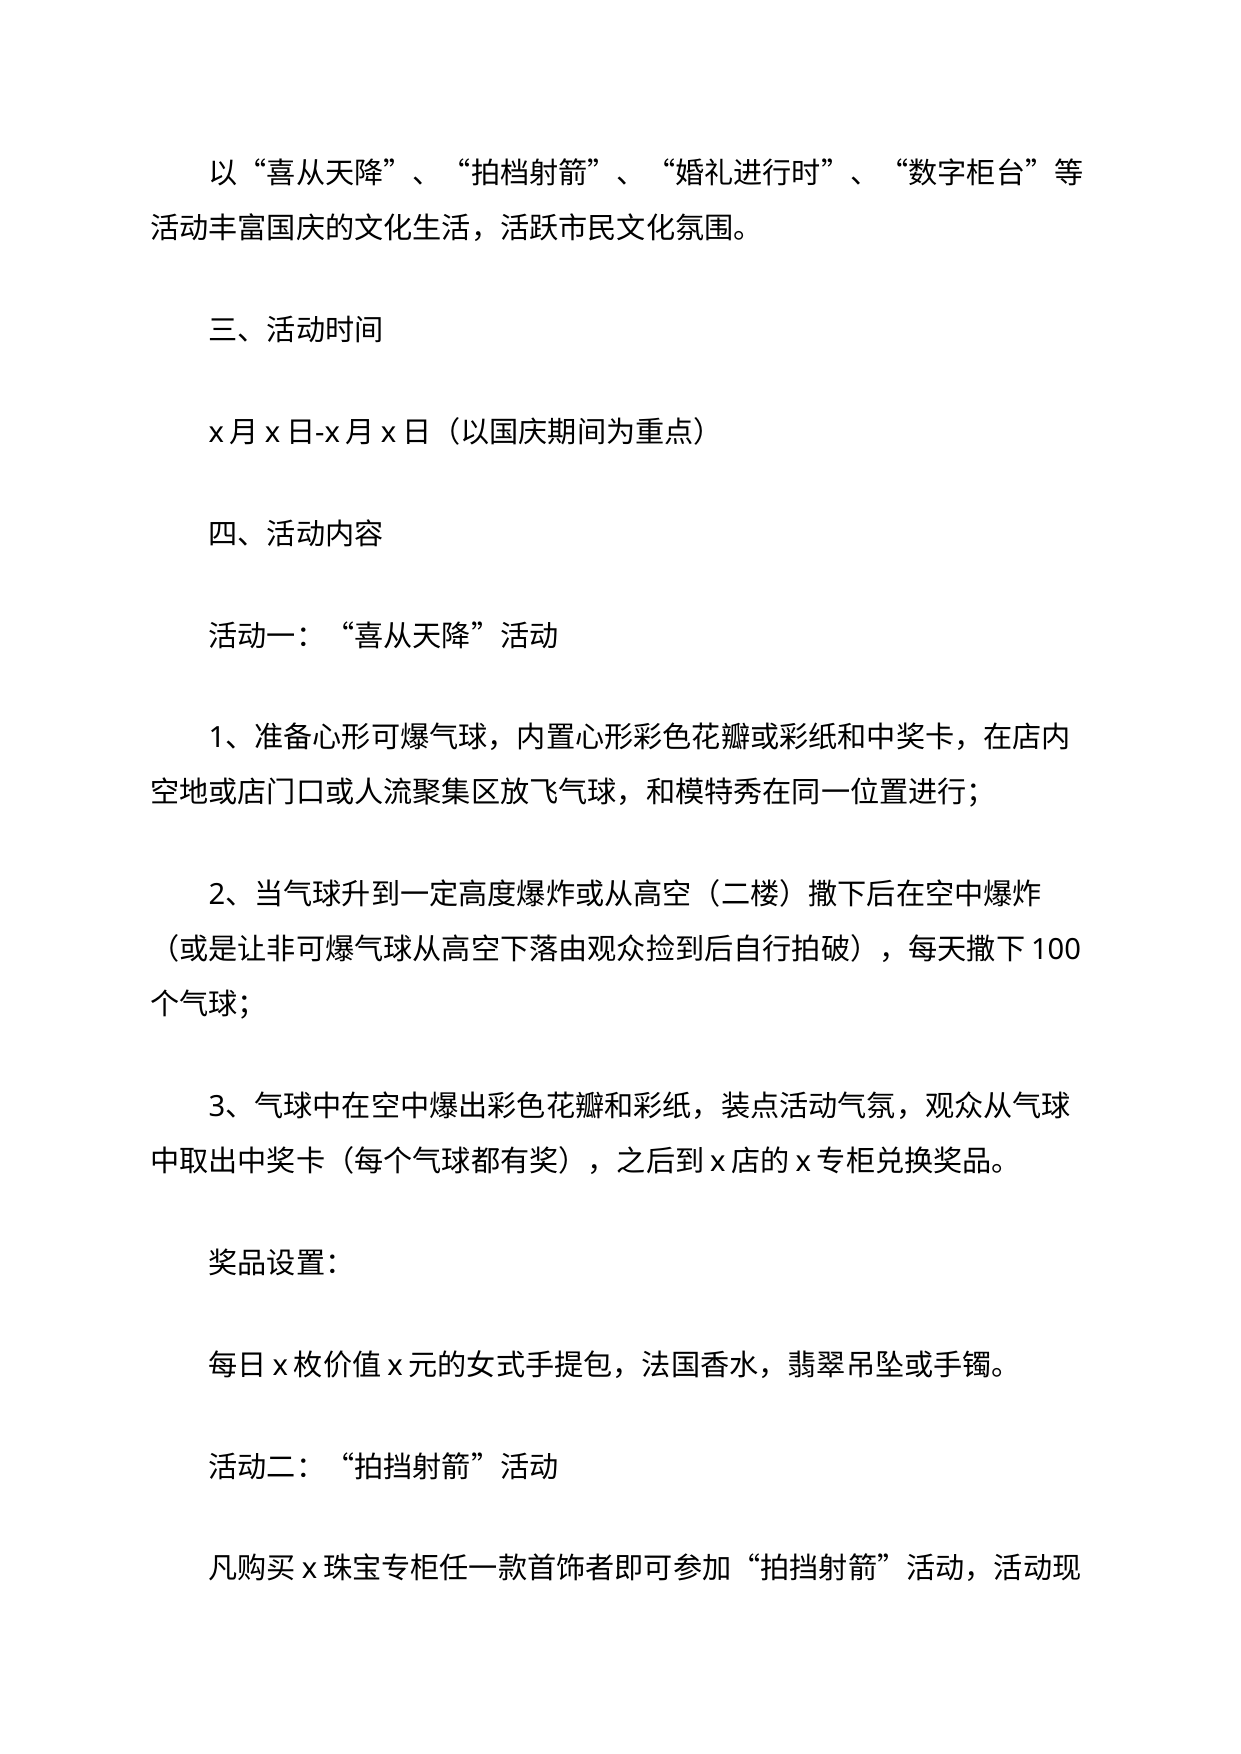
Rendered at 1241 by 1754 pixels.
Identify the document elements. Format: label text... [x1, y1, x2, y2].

text 每日x枚价值x元的女式手提包，法国香水，翡翠吊坠或手镯。 [150, 1341, 1090, 1384]
text 活动二：“拍挡射箭”活动 [150, 1443, 1090, 1486]
text 2、当气球升到一定高度爆炸或从高空（二楼）撒下后在空中爆炸（或是让非可爆气球从高空下落由观众捡到后自行拍破），每天撒下100个气球； [150, 871, 1090, 1023]
text 活动一：“喜从天降”活动 [150, 612, 1090, 654]
text 1、准备心形可爆气球，内置心形彩色花瓣或彩纸和中奖卡，在店内空地或店门口或人流聚集区放飞气球，和模特秀在同一位置进行； [150, 714, 1090, 811]
text 奖品设置： [150, 1239, 1090, 1282]
text 三、活动时间 [150, 307, 1090, 349]
text 3、气球中在空中爆出彩色花瓣和彩纸，装点活动气氛，观众从气球中取出中奖卡（每个气球都有奖），之后到x店的x专柜兑换奖品。 [150, 1082, 1090, 1180]
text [150, 1545, 1090, 1587]
text 以“喜从天降”、“拍档射箭”、“婚礼进行时”、“数字柜台”等活动丰富国庆的文化生活，活跃市民文化氛围。 [150, 150, 1090, 247]
text 四、活动内容 [150, 510, 1090, 553]
text x月x日-x月x日（以国庆期间为重点） [150, 408, 1090, 451]
